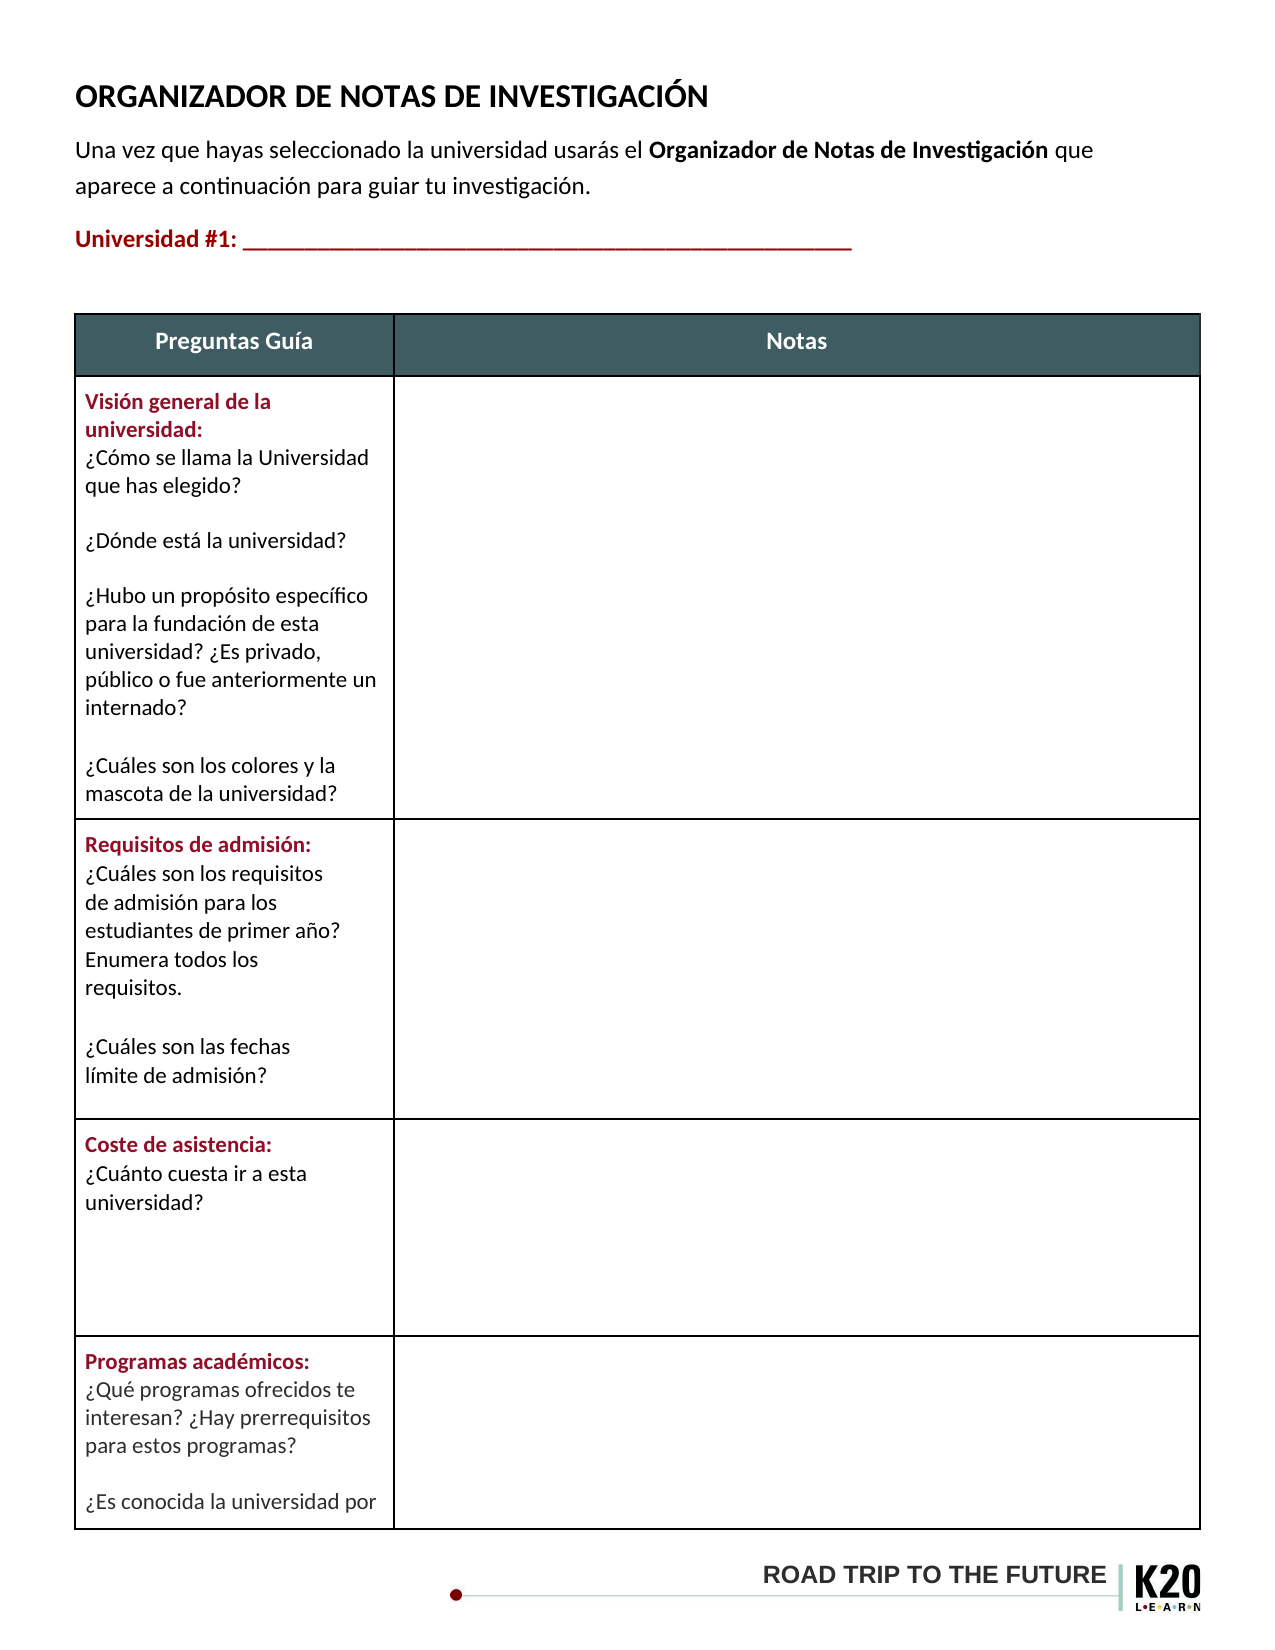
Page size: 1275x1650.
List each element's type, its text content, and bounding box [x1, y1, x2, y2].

text Universidad #1: _________________________________________________ [75, 223, 1168, 254]
text Una vez que hayas seleccionado la universidad usarás el Organizador de Notas de Investigación que aparece a continuación para guiar tu investigación. [75, 135, 1168, 201]
table_cell [395, 820, 1199, 1117]
table_cell [395, 1337, 1199, 1527]
table_cell [395, 1120, 1199, 1335]
picture [450, 1562, 1200, 1614]
table_cell Visión general de la universidad: ¿Cómo se llama la Universidad que has elegido? ¿Dónde está la universidad? ¿Hubo un propósito específico para la fundación de esta universidad? ¿Es privado, público o fue anteriormente un internado? ¿Cuáles son los colores y la mascota de la universidad? [76, 377, 393, 818]
table_header Notas [395, 315, 1199, 375]
text ORGANIZADOR DE NOTAS DE INVESTIGACIÓN [75, 75, 1078, 116]
table_cell [395, 377, 1199, 818]
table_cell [76, 1337, 393, 1527]
table_cell Coste de asistencia: ¿Cuánto cuesta ir a esta universidad? [76, 1120, 393, 1335]
table_header Preguntas Guía [76, 315, 393, 375]
table_cell Requisitos de admisión: ¿Cuáles son los requisitos de admisión para los estudiantes de primer año? Enumera todos los requisitos. ¿Cuáles son las fechas límite de admisión? [76, 820, 393, 1117]
